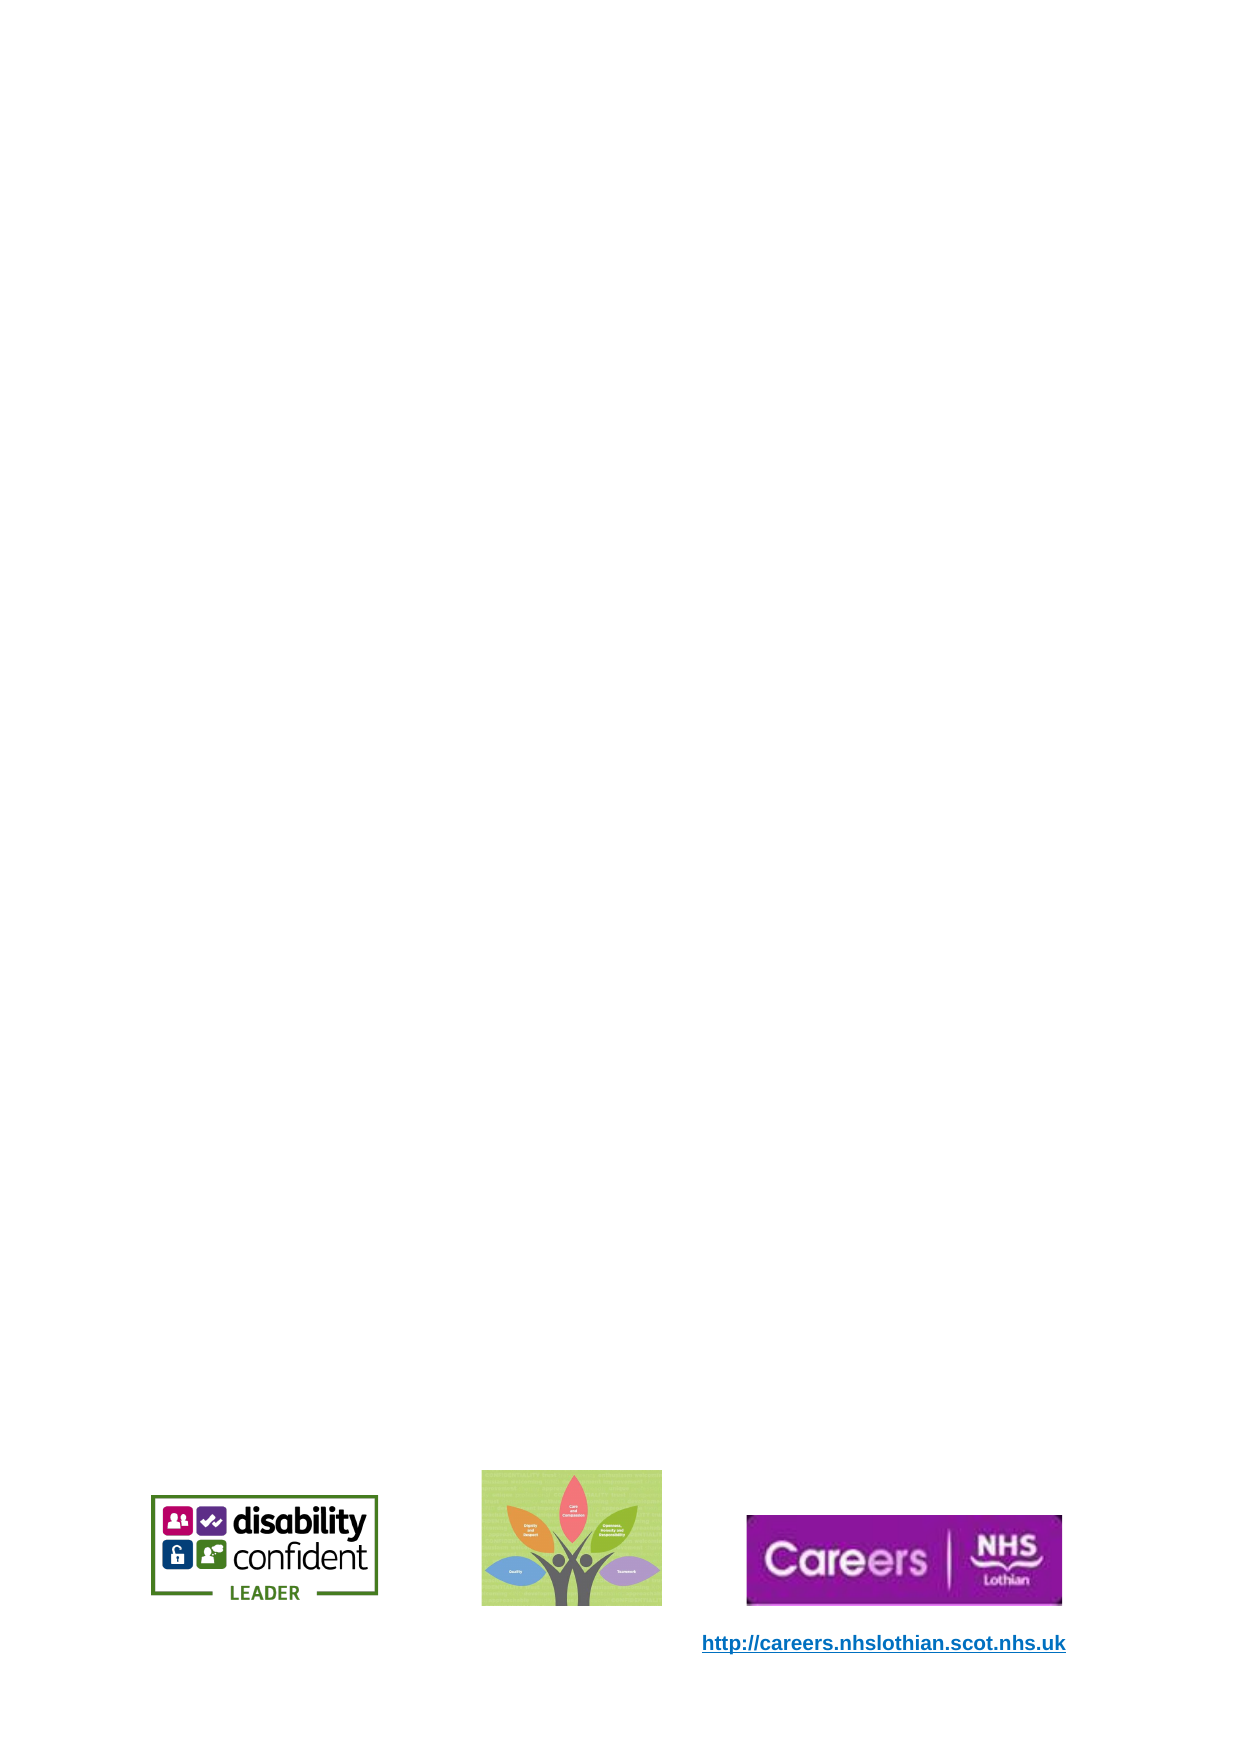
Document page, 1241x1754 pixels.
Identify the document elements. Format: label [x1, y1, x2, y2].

picture [150, 1495, 379, 1606]
picture [746, 1515, 1063, 1606]
picture [481, 1470, 662, 1606]
